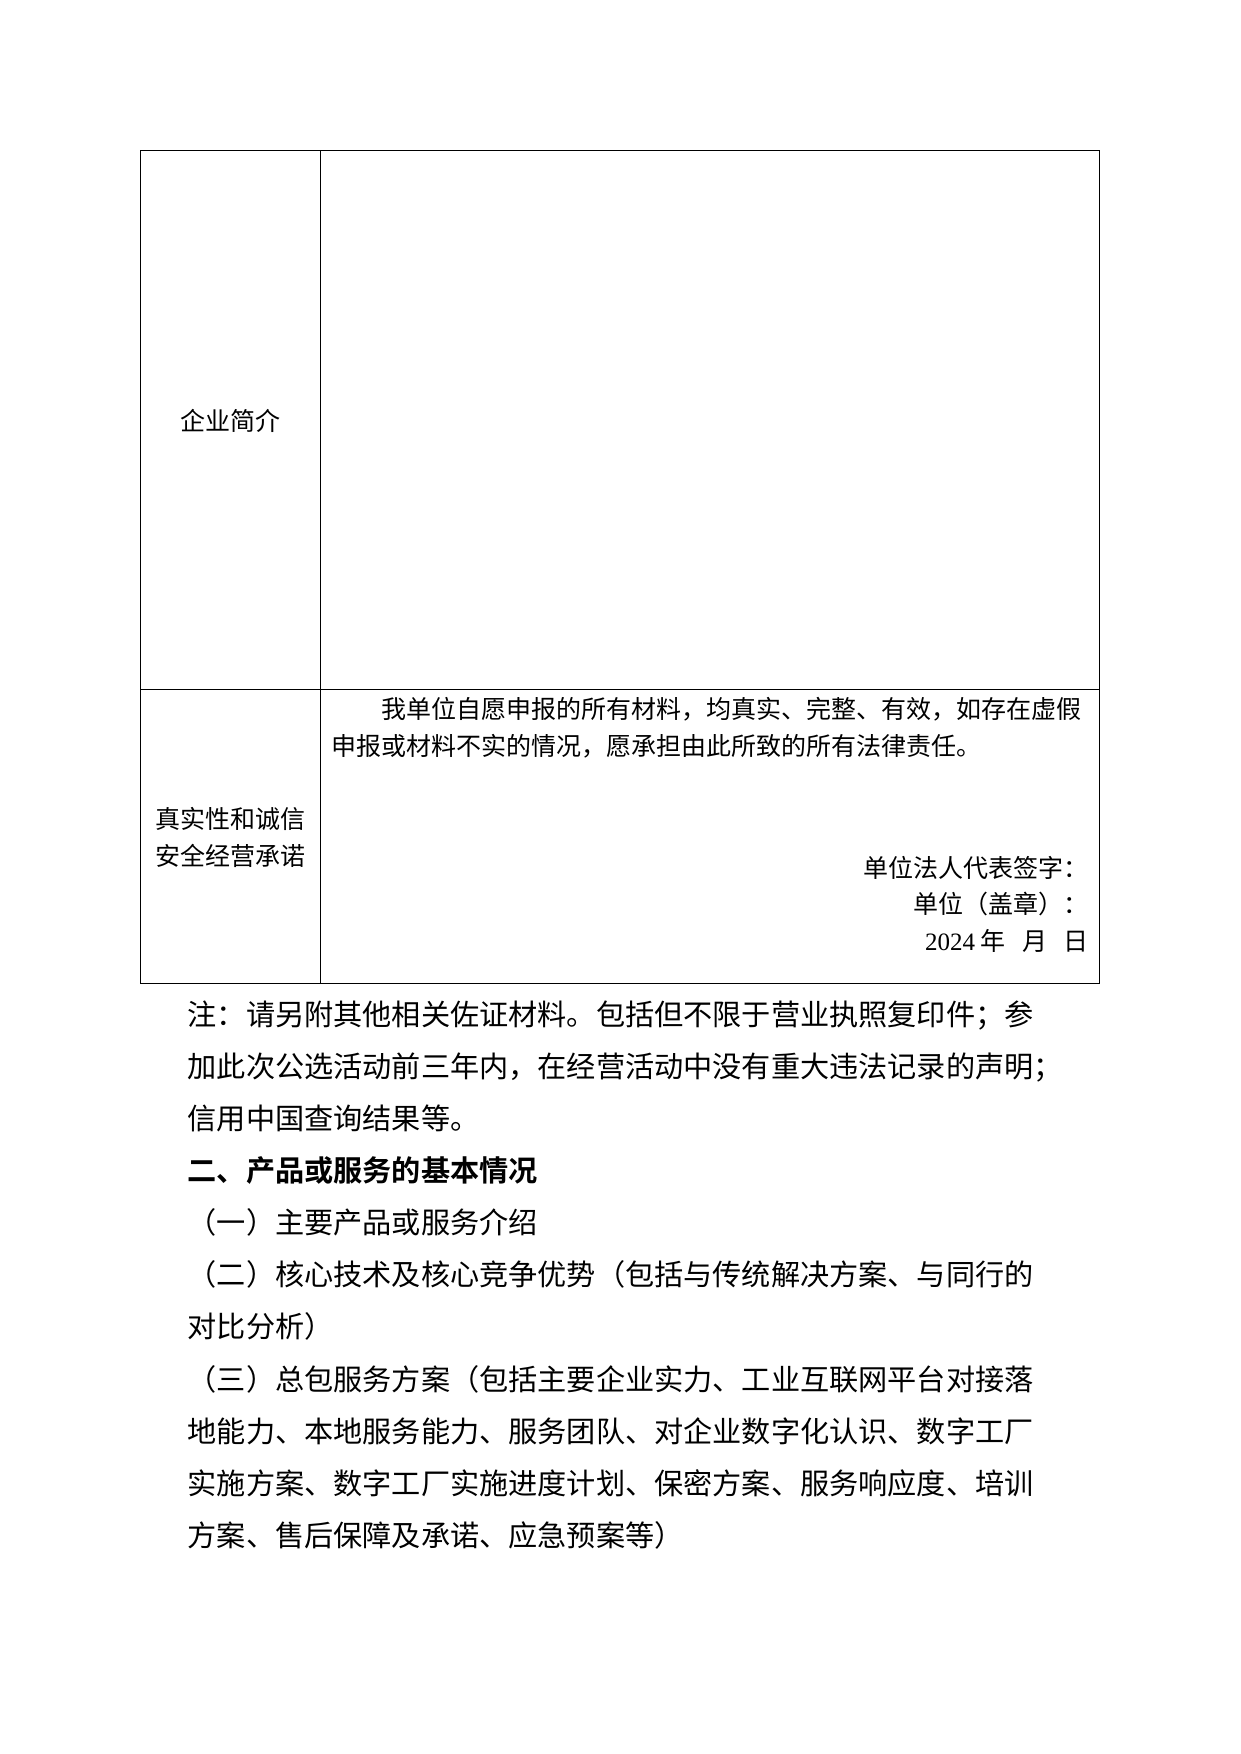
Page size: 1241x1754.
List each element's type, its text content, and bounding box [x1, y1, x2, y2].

table_cell 企业简介 [141, 151, 320, 689]
text （一）主要产品或服务介绍 [187, 1192, 1053, 1244]
table_cell 真实性和诚信安全经营承诺 [141, 690, 320, 983]
text 二、产品或服务的基本情况 [187, 1140, 1053, 1192]
table_cell 我单位自愿申报的所有材料，均真实、完整、有效，如存在虚假申报或材料不实的情况，愿承担由此所致的所有法律责任。 单位法人代表签字： 单位（盖章）： 2024年 月 日 [321, 690, 1099, 983]
text （三）总包服务方案（包括主要企业实力、工业互联网平台对接落地能力、本地服务能力、服务团队、对企业数字化认识、数字工厂实施方案、数字工厂实施进度计划、保密方案、服务响应度、培训方案、售后保障及承诺、应急预案等） [187, 1348, 1053, 1557]
table_cell [321, 151, 1099, 689]
text 注：请另附其他相关佐证材料。包括但不限于营业执照复印件；参加此次公选活动前三年内，在经营活动中没有重大违法记录的声明；信用中国查询结果等。 [187, 984, 1053, 1140]
text （二）核心技术及核心竞争优势（包括与传统解决方案、与同行的对比分析） [187, 1244, 1053, 1348]
